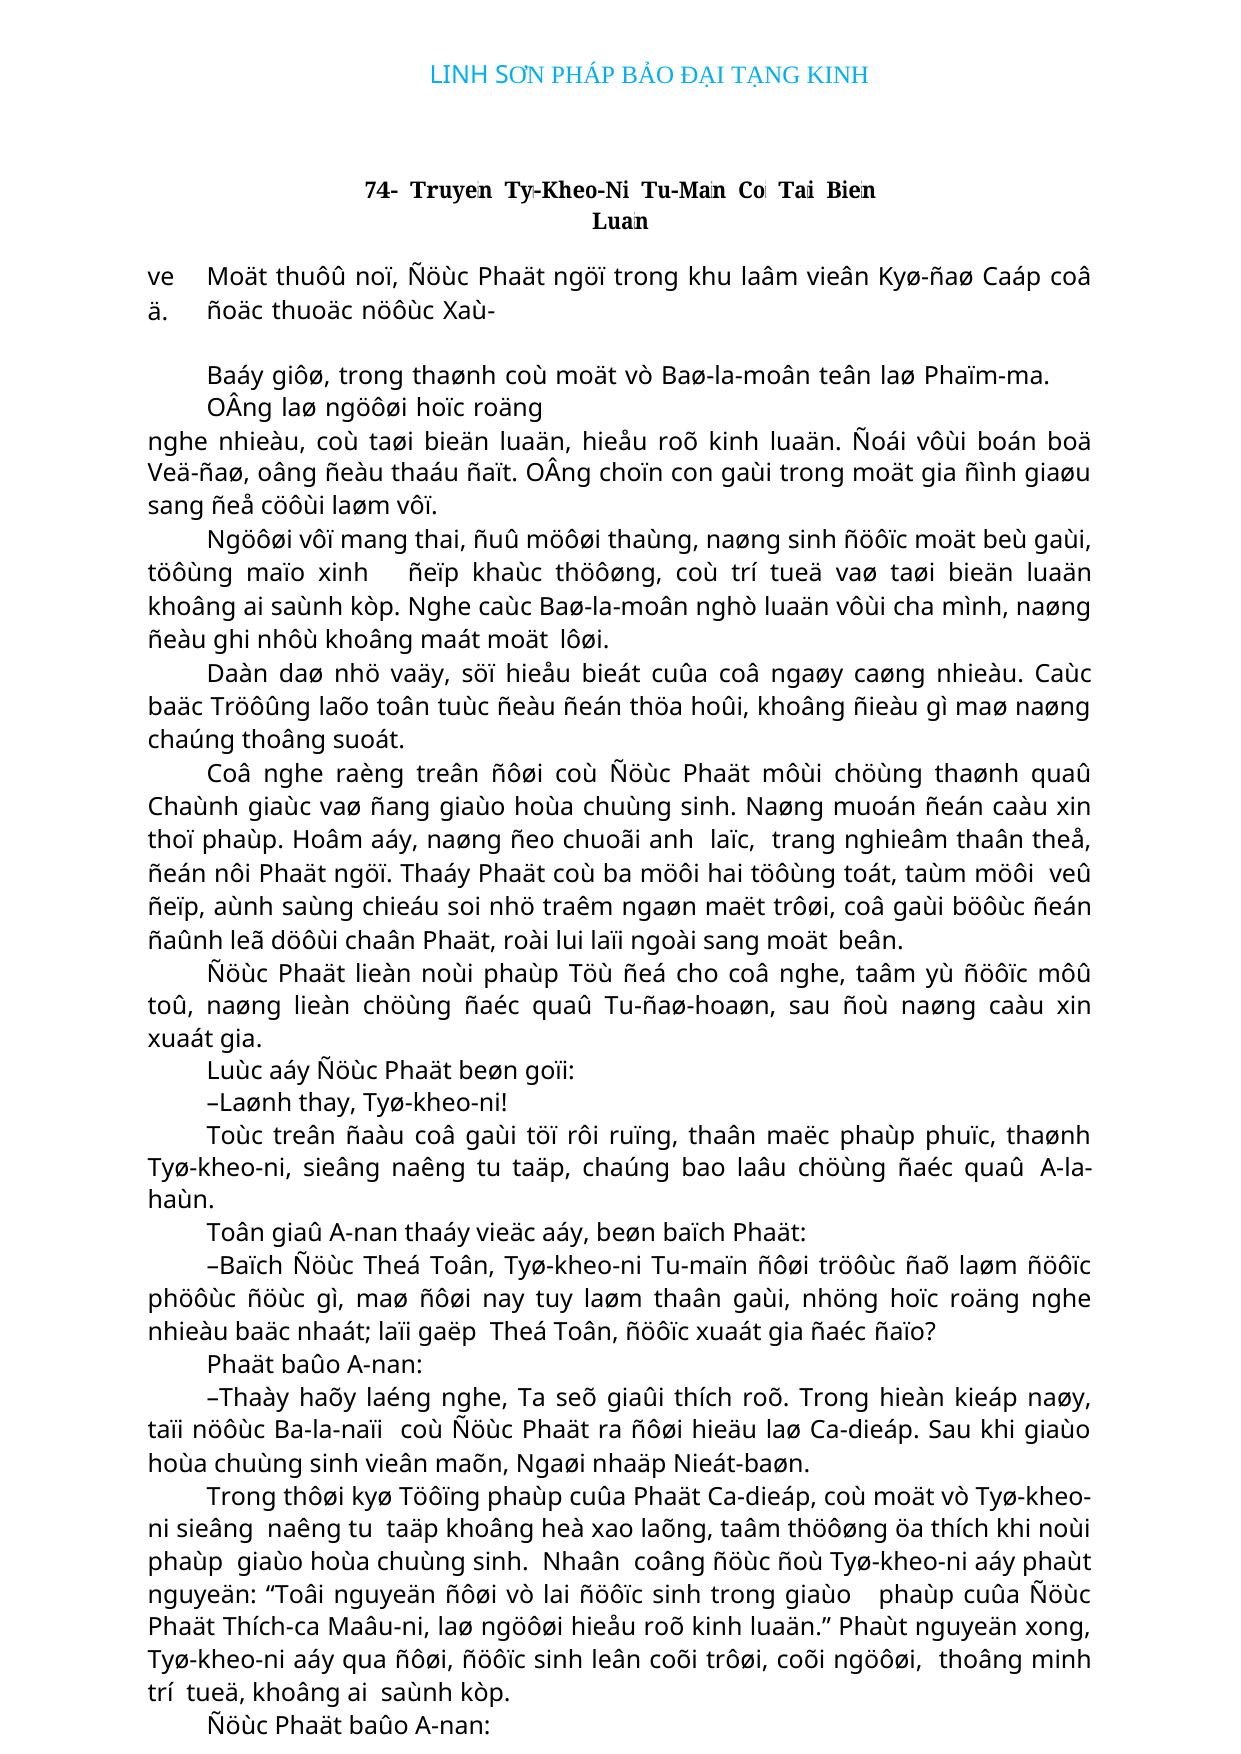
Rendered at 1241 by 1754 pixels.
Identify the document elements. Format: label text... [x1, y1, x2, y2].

text 74- Truyeän Tyø-Kheo-Ni Tu-Maïn Coù Taøi Bieän Luaän [352, 174, 888, 236]
text Moät thuôû noï, Ñöùc Phaät ngöï trong khu laâm vieân Kyø-ñaø Caáp coâ ñoäc thuoäc nöôùc Xaù- [206, 259, 1105, 327]
text Toân giaû A-nan thaáy vieäc aáy, beøn baïch Phaät: [206, 1216, 1105, 1248]
text –Baïch Ñöùc Theá Toân, Tyø-kheo-ni Tu-maïn ñôøi tröôùc ñaõ laøm ñöôïc phöôùc ñöùc gì, maø ñôøi nay tuy laøm thaân gaùi, nhöng hoïc roäng nghe nhieàu baäc nhaát; laïi gaëp Theá Toân, ñöôïc xuaát gia ñaéc ñaïo? [147, 1248, 1093, 1348]
text LINH SƠN PHÁP BẢO ĐẠI TẠNG KINH [427, 57, 872, 91]
text Baáy giôø, trong thaønh coù moät vò Baø-la-moân teân laø Phaïm-ma. OÂng laø ngöôøi hoïc roäng [206, 359, 1105, 423]
text –Laønh thay, Tyø-kheo-ni! [206, 1086, 1105, 1118]
text Toùc treân ñaàu coâ gaùi töï rôi ruïng, thaân maëc phaùp phuïc, thaønh Tyø-kheo-ni, sieâng naêng tu taäp, chaúng bao laâu chöùng ñaéc quaû A-la-haùn. [147, 1118, 1093, 1216]
text Coâ nghe raèng treân ñôøi coù Ñöùc Phaät môùi chöùng thaønh quaû Chaùnh giaùc vaø ñang giaùo hoùa chuùng sinh. Naøng muoán ñeán caàu xin thoï phaùp. Hoâm aáy, naøng ñeo chuoãi anh laïc, trang nghieâm thaân theå, ñeán nôi Phaät ngöï. Thaáy Phaät coù ba möôi hai töôùng toát, taùm möôi veû ñeïp, aùnh saùng chieáu soi nhö traêm ngaøn maët trôøi, coâ gaùi böôùc ñeán ñaûnh leã döôùi chaân Phaät, roài lui laïi ngoài sang moät beân. [147, 756, 1093, 956]
text veä. [147, 259, 185, 327]
text nghe nhieàu, coù taøi bieän luaän, hieåu roõ kinh luaän. Ñoái vôùi boán boä Veä-ñaø, oâng ñeàu thaáu ñaït. OÂng choïn con gaùi trong moät gia ñình giaøu sang ñeå cöôùi laøm vôï. [147, 424, 1093, 522]
text Trong thôøi kyø Töôïng phaùp cuûa Phaät Ca-dieáp, coù moät vò Tyø-kheo-ni sieâng naêng tu taäp khoâng heà xao laõng, taâm thöôøng öa thích khi noùi phaùp giaùo hoùa chuùng sinh. Nhaân coâng ñöùc ñoù Tyø-kheo-ni aáy phaùt nguyeän: “Toâi nguyeän ñôøi vò lai ñöôïc sinh trong giaùo phaùp cuûa Ñöùc Phaät Thích-ca Maâu-ni, laø ngöôøi hieåu roõ kinh luaän.” Phaùt nguyeän xong, Tyø-kheo-ni aáy qua ñôøi, ñöôïc sinh leân coõi trôøi, coõi ngöôøi, thoâng minh trí tueä, khoâng ai saùnh kòp. [147, 1479, 1093, 1708]
text Ngöôøi vôï mang thai, ñuû möôøi thaùng, naøng sinh ñöôïc moät beù gaùi, töôùng maïo xinh ñeïp khaùc thöôøng, coù trí tueä vaø taøi bieän luaän khoâng ai saùnh kòp. Nghe caùc Baø-la-moân nghò luaän vôùi cha mình, naøng ñeàu ghi nhôù khoâng maát moät lôøi. [147, 522, 1093, 656]
text Daàn daø nhö vaäy, söï hieåu bieát cuûa coâ ngaøy caøng nhieàu. Caùc baäc Tröôûng laõo toân tuùc ñeàu ñeán thöa hoûi, khoâng ñieàu gì maø naøng chaúng thoâng suoát. [147, 656, 1093, 756]
text –Thaày haõy laéng nghe, Ta seõ giaûi thích roõ. Trong hieàn kieáp naøy, taïi nöôùc Ba-la-naïi coù Ñöùc Phaät ra ñôøi hieäu laø Ca-dieáp. Sau khi giaùo hoùa chuùng sinh vieân maõn, Ngaøi nhaäp Nieát-baøn. [147, 1379, 1093, 1479]
text Ñöùc Phaät lieàn noùi phaùp Töù ñeá cho coâ nghe, taâm yù ñöôïc môû toû, naøng lieàn chöùng ñaéc quaû Tu-ñaø-hoaøn, sau ñoù naøng caàu xin xuaát gia. [147, 956, 1093, 1054]
text Luùc aáy Ñöùc Phaät beøn goïi: [206, 1054, 1105, 1086]
text Phaät baûo A-nan: [206, 1348, 1105, 1379]
text Ñöùc Phaät baûo A-nan: [206, 1708, 1105, 1741]
